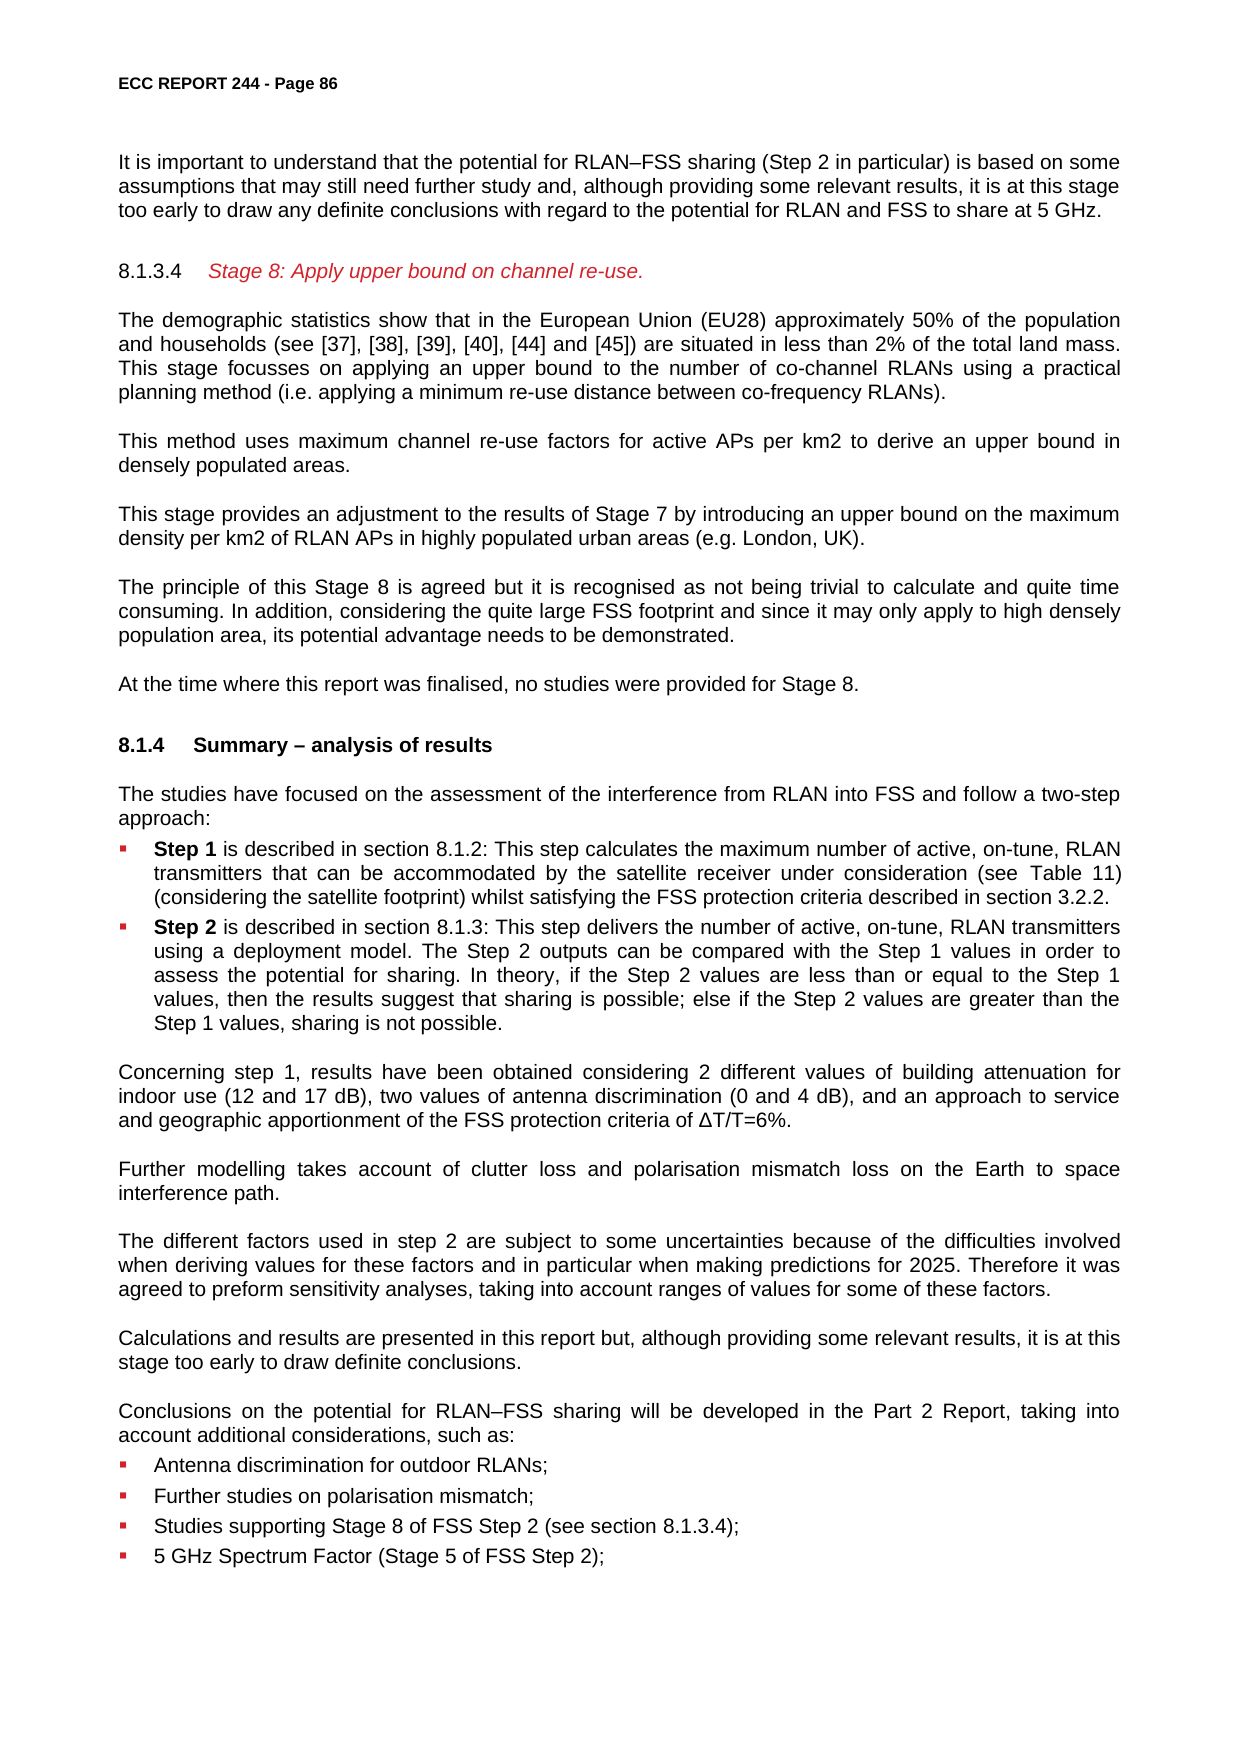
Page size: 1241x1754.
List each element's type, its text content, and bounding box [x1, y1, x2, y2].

text Further modelling takes account of clutter loss and polarisation mismatch loss on the Earth to space interference path. [118, 1156, 1122, 1204]
text The studies have focused on the assessment of the interference from RLAN into FSS and follow a two-step approach: [118, 782, 1122, 830]
text Concerning step 1, results have been obtained considering 2 different values of building attenuation for indoor use (12 and 17 dB), two values of antenna discrimination (0 and 4 dB), and an approach to service and geographic apportionment of the FSS protection criteria of ΔT/T=6%. [118, 1059, 1122, 1131]
text The demographic statistics show that in the European Union (EU28) approximately 50% of the population and households (see [37], [38], [39], [40], [44] and [45]) are situated in less than 2% of the total land mass. This stage focusses on applying an upper bound to the number of co-channel RLANs using a practical planning method (i.e. applying a minimum re-use distance between co-frequency RLANs). [118, 308, 1122, 404]
text Conclusions on the potential for RLAN–FSS sharing will be developed in the Part 2 Report, taking into account additional considerations, such as: [118, 1399, 1122, 1447]
text Studies supporting Stage 8 of FSS Step 2 (see section 8.1.3.4); [118, 1514, 1122, 1538]
text The principle of this Stage 8 is agreed but it is recognised as not being trivial to calculate and quite time consuming. In addition, considering the quite large FSS footprint and since it may only apply to high densely population area, its potential advantage needs to be demonstrated. [118, 575, 1122, 647]
text Step 2 is described in section 8.1.3: This step delivers the number of active, on-tune, RLAN transmitters using a deployment model. The Step 2 outputs can be compared with the Step 1 values in order to assess the potential for sharing. In theory, if the Step 2 values are less than or equal to the Step 1 values, then the results suggest that sharing is possible; else if the Step 2 values are greater than the Step 1 values, sharing is not possible. [118, 915, 1122, 1034]
text Further studies on polarisation mismatch; [118, 1484, 1122, 1508]
text It is important to understand that the potential for RLAN–FSS sharing (Step 2 in particular) is based on some assumptions that may still need further study and, although providing some relevant results, it is at this stage too early to draw any definite conclusions with regard to the potential for RLAN and FSS to share at 5 GHz. [118, 150, 1122, 222]
text 5 GHz Spectrum Factor (Stage 5 of FSS Step 2); [118, 1544, 1122, 1568]
text The different factors used in step 2 are subject to some uncertainties because of the difficulties involved when deriving values for these factors and in particular when making predictions for 2025. Therefore it was agreed to preform sensitivity analyses, taking into account ranges of values for some of these factors. [118, 1229, 1122, 1301]
text At the time where this report was finalised, no studies were provided for Stage 8. [118, 672, 1122, 696]
subtitle Stage 8: Apply upper bound on channel re-use. [118, 259, 1122, 283]
text This stage provides an adjustment to the results of Stage 7 by introducing an upper bound on the maximum density per km2 of RLAN APs in highly populated urban areas (e.g. London, UK). [118, 502, 1122, 550]
subtitle Summary – analysis of results [118, 733, 1122, 757]
text This method uses maximum channel re-use factors for active APs per km2 to derive an upper bound in densely populated areas. [118, 429, 1122, 477]
text Calculations and results are presented in this report but, although providing some relevant results, it is at this stage too early to draw definite conclusions. [118, 1326, 1122, 1374]
text Step 1 is described in section 8.1.2: This step calculates the maximum number of active, on-tune, RLAN transmitters that can be accommodated by the satellite receiver under consideration (see Table 11) (considering the satellite footprint) whilst satisfying the FSS protection criteria described in section ‎3.2.2. [118, 836, 1122, 908]
text Antenna discrimination for outdoor RLANs; [118, 1453, 1122, 1477]
